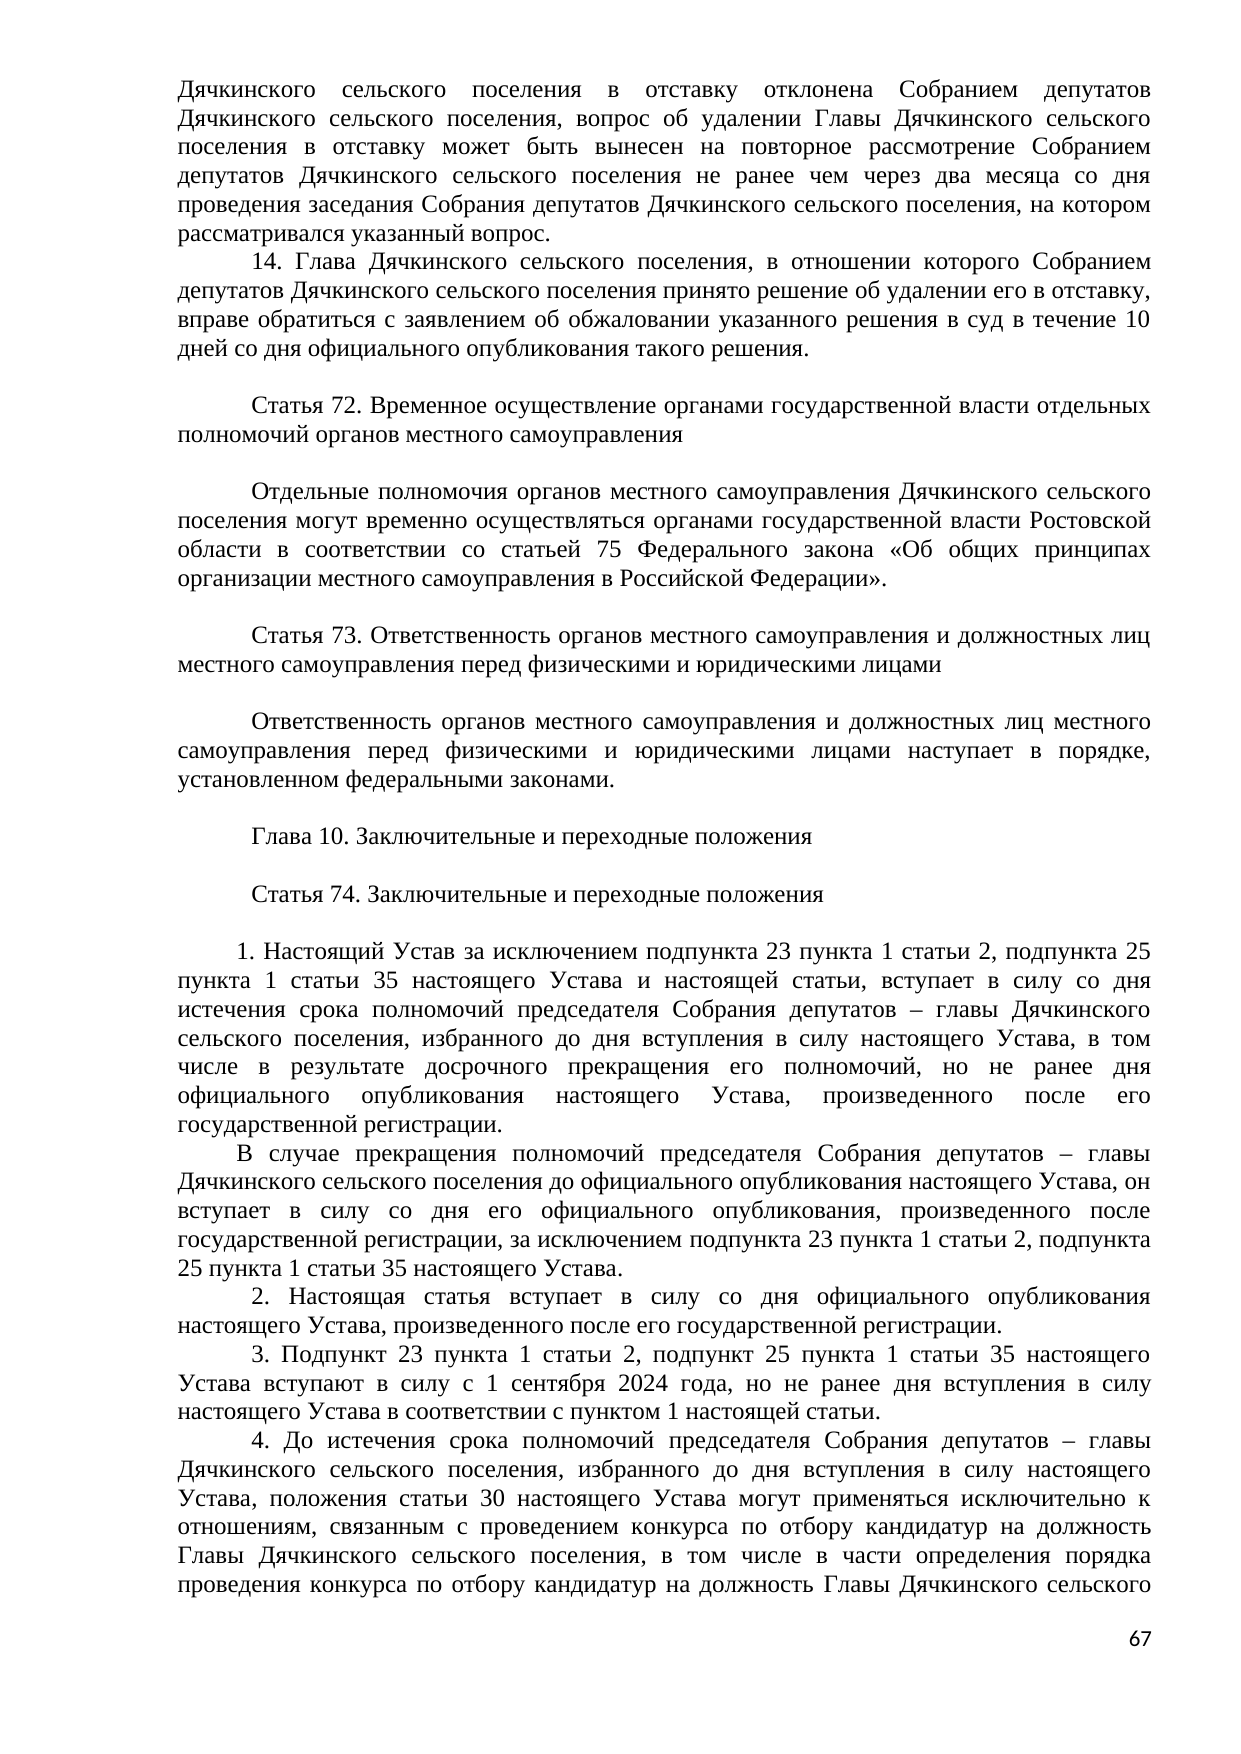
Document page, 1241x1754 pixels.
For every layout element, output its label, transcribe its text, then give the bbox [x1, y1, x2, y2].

text 2. Настоящая статья вступает в силу со дня официального опубликования настоящего Устава, произведенного после его государственной регистрации. [177, 1281, 1152, 1339]
text В случае прекращения полномочий председателя Собрания депутатов – главы Дячкинского сельского поселения до официального опубликования настоящего Устава, он вступает в силу со дня его официального опубликования, произведенного после государственной регистрации, за исключением подпункта 23 пункта 1 статьи 2, подпункта 25 пункта 1 статьи 35 настоящего Устава. [177, 1138, 1152, 1281]
text Отдельные полномочия органов местного самоуправления Дячкинского сельского поселения могут временно осуществляться органами государственной власти Ростовской области в соответствии со статьей 75 Федерального закона «Об общих принципах организации местного самоуправления в Российской Федерации». [177, 476, 1152, 591]
text 1. Настоящий Устав за исключением подпункта 23 пункта 1 статьи 2, подпункта 25 пункта 1 статьи 35 настоящего Устава и настоящей статьи, вступает в силу со дня истечения срока полномочий председателя Собрания депутатов – главы Дячкинского сельского поселения, избранного до дня вступления в силу настоящего Устава, в том числе в результате досрочного прекращения его полномочий, но не ранее дня официального опубликования настоящего Устава, произведенного после его государственной регистрации. [177, 936, 1152, 1138]
text Статья 74. Заключительные и переходные положения [177, 879, 1152, 908]
text Глава 10. Заключительные и переходные положения [177, 821, 1152, 850]
text Ответственность органов местного самоуправления и должностных лиц местного самоуправления перед физическими и юридическими лицами наступает в порядке, установленном федеральными законами. [177, 706, 1152, 793]
text 3. Подпункт 23 пункта 1 статьи 2, подпункт 25 пункта 1 статьи 35 настоящего Устава вступают в силу с 1 сентября 2024 года, но не ранее дня вступления в силу настоящего Устава в соответствии с пунктом 1 настоящей статьи. [177, 1339, 1152, 1425]
text Статья 73. Ответственность органов местного самоуправления и должностных лиц местного самоуправления перед физическими и юридическими лицами [177, 620, 1152, 678]
text Статья 72. Временное осуществление органами государственной власти отдельных полномочий органов местного самоуправления [177, 390, 1152, 448]
text 14. Глава Дячкинского сельского поселения, в отношении которого Собранием депутатов Дячкинского сельского поселения принято решение об удалении его в отставку, вправе обратиться с заявлением об обжаловании указанного решения в суд в течение 10 дней со дня официального опубликования такого решения. [177, 246, 1152, 361]
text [177, 74, 1152, 246]
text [177, 1425, 1152, 1598]
